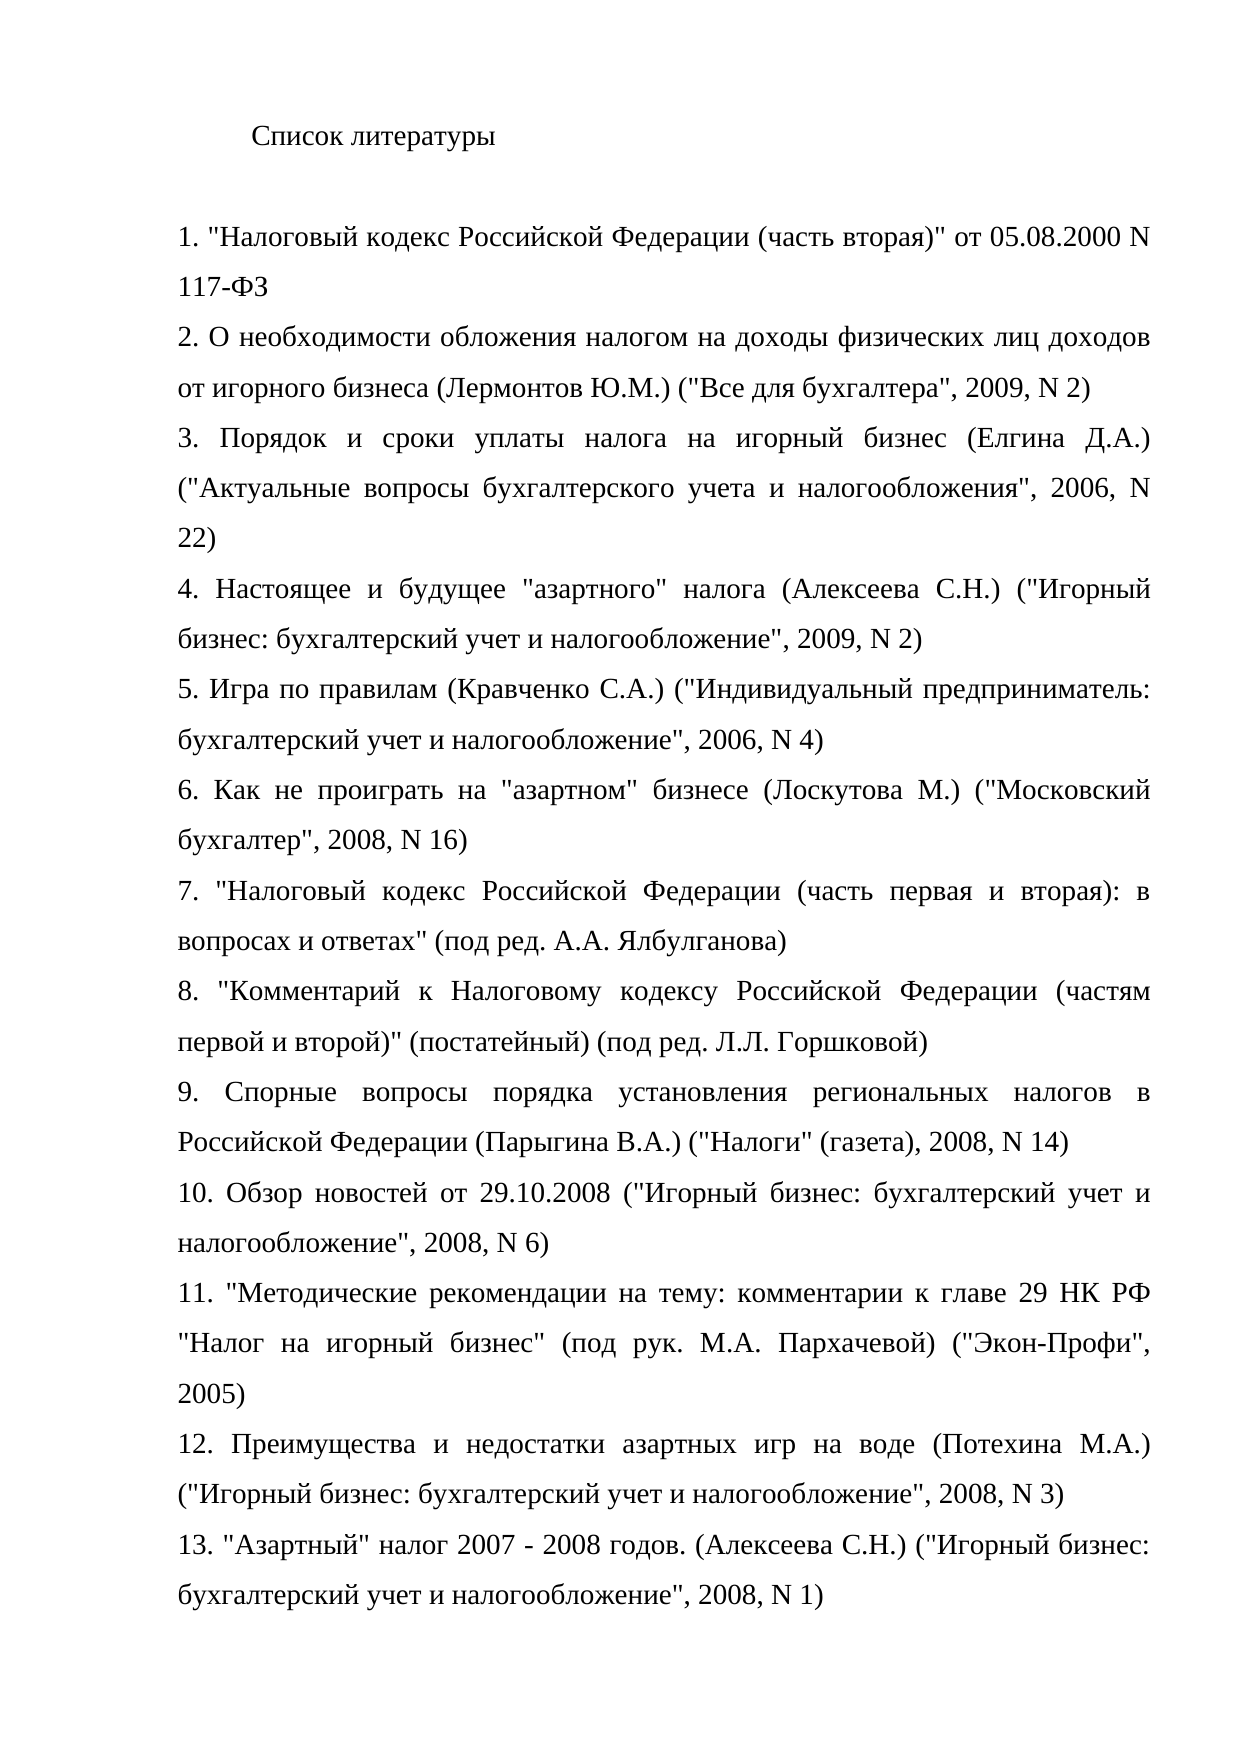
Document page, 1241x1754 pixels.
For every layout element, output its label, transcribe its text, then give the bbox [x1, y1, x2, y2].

text 4. Настоящее и будущее "азартного" налога (Алексеева С.Н.) ("Игорный бизнес: бухгалтерский учет и налогообложение", 2009, N 2) [177, 571, 1152, 655]
text 8. "Комментарий к Налоговому кодексу Российской Федерации (частям первой и второй)" (постатейный) (под ред. Л.Л. Горшковой) [177, 973, 1152, 1057]
text 5. Игра по правилам (Кравченко С.А.) ("Индивидуальный предприниматель: бухгалтерский учет и налогообложение", 2006, N 4) [177, 672, 1152, 755]
text 2. О необходимости обложения налогом на доходы физических лиц доходов от игорного бизнеса (Лермонтов Ю.М.) ("Все для бухгалтера", 2009, N 2) [177, 319, 1152, 403]
text 13. "Азартный" налог 2007 - 2008 годов. (Алексеева С.Н.) ("Игорный бизнес: бухгалтерский учет и налогообложение", 2008, N 1) [177, 1527, 1152, 1611]
text 12. Преимущества и недостатки азартных игр на воде (Потехина М.А.) ("Игорный бизнес: бухгалтерский учет и налогообложение", 2008, N 3) [177, 1426, 1152, 1510]
text 1. "Налоговый кодекс Российской Федерации (часть вторая)" от 05.08.2000 N 117-ФЗ [177, 219, 1152, 303]
text 10. Обзор новостей от 29.10.2008 ("Игорный бизнес: бухгалтерский учет и налогообложение", 2008, N 6) [177, 1175, 1152, 1258]
text 9. Спорные вопросы порядка установления региональных налогов в Российской Федерации (Парыгина В.А.) ("Налоги" (газета), 2008, N 14) [177, 1074, 1152, 1158]
text 6. Как не проиграть на "азартном" бизнесе (Лоскутова М.) ("Московский бухгалтер", 2008, N 16) [177, 772, 1152, 856]
text 11. "Методические рекомендации на тему: комментарии к главе 29 НК РФ "Налог на игорный бизнес" (под рук. М.А. Пархачевой) ("Экон-Профи", 2005) [177, 1275, 1152, 1409]
text 3. Порядок и сроки уплаты налога на игорный бизнес (Елгина Д.А.) ("Актуальные вопросы бухгалтерского учета и налогообложения", 2006, N 22) [177, 420, 1152, 554]
text 7. "Налоговый кодекс Российской Федерации (часть первая и вторая): в вопросах и ответах" (под ред. А.А. Ялбулганова) [177, 873, 1152, 957]
text Список литературы [177, 118, 1152, 152]
